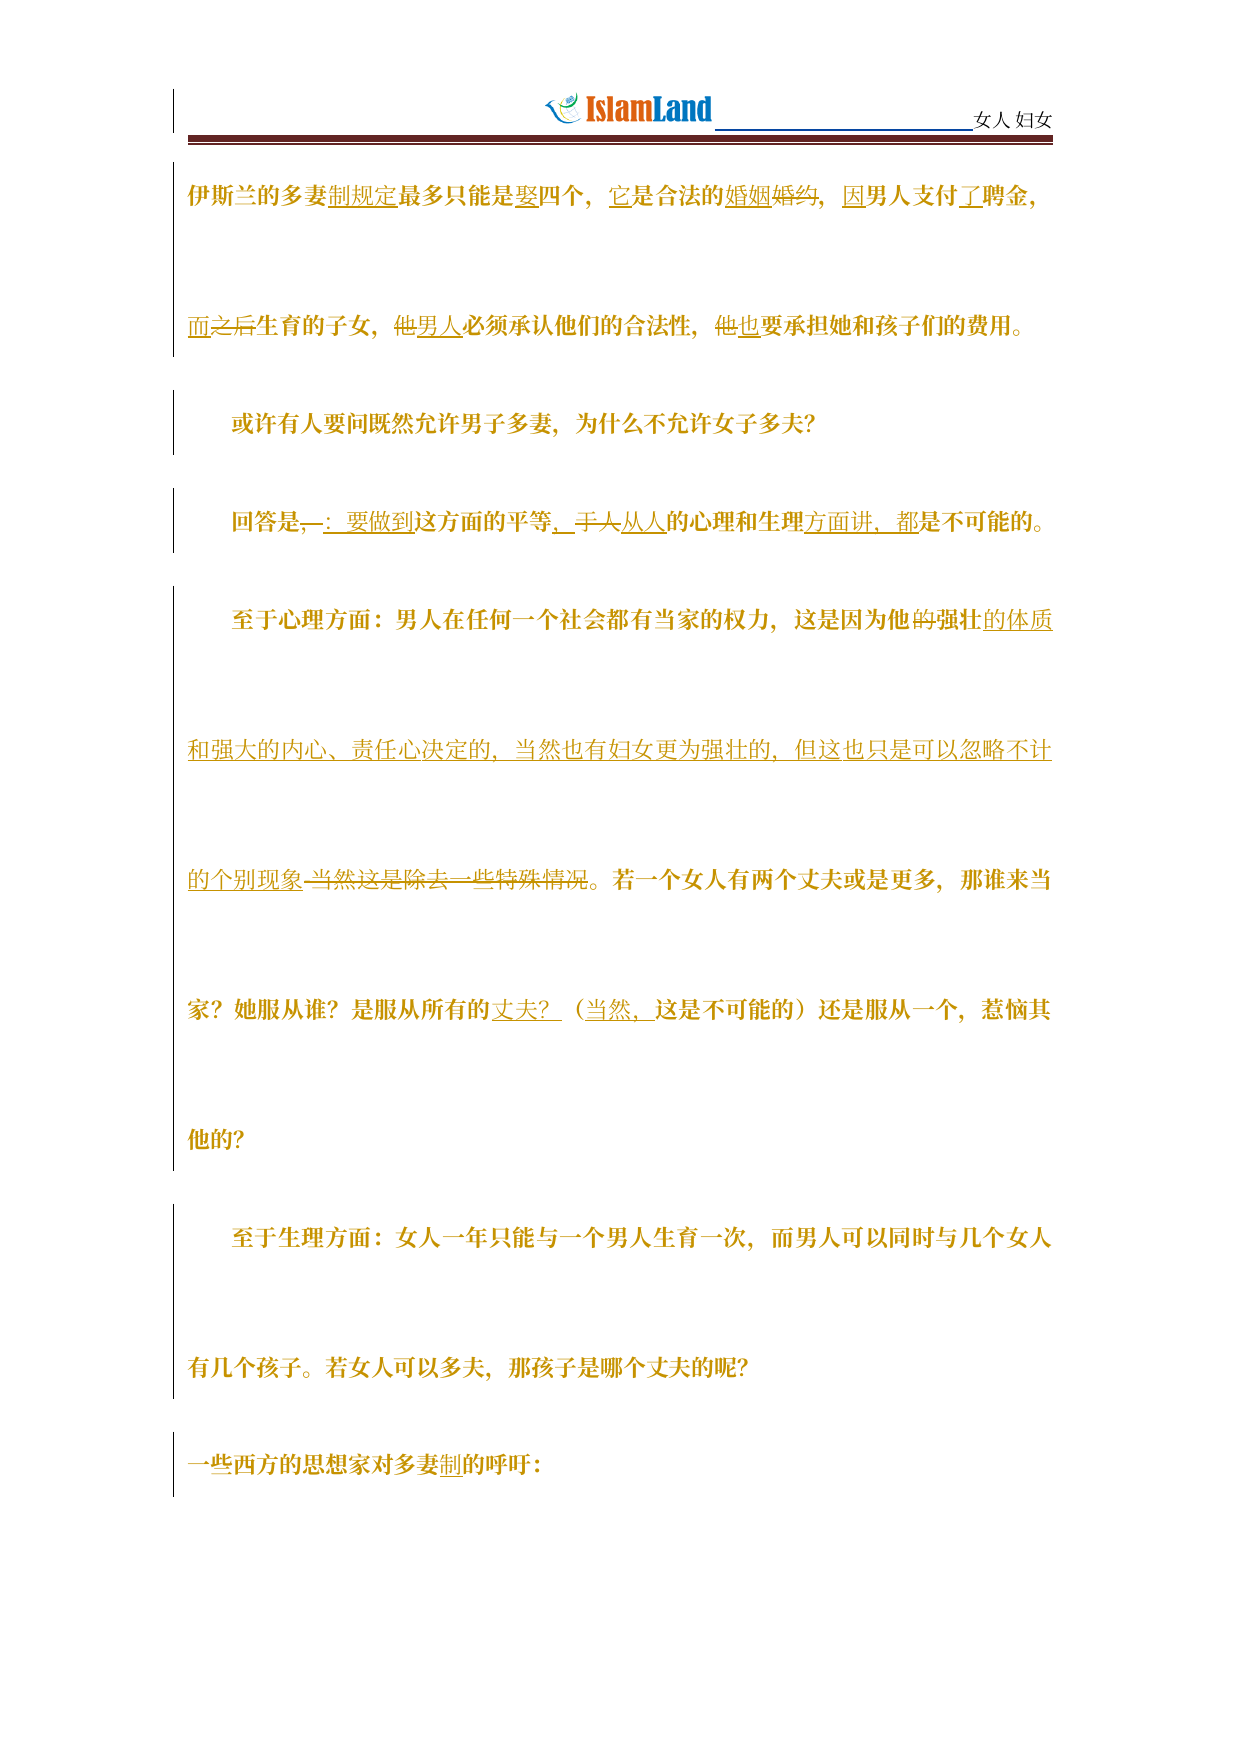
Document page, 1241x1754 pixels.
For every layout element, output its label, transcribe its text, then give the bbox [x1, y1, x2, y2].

text 或许有人要问既然允许男子多妻，为什么不允许女子多夫？ [187, 390, 1053, 455]
picture [542, 88, 715, 128]
text 回答是这方面的平等的心理和生理是不可能的。 [187, 488, 1053, 553]
text 一些西方的思想家对多妻的呼吁： [187, 1432, 1053, 1497]
text 至于心理方面：男人在任何一个社会都有当家的权力，这是因为他强壮。若一个女人有两个丈夫或是更多，那谁来当家？她服从谁？是服从所有的（这是不可能的）还是服从一个，惹恼其他的？ [187, 586, 1053, 1171]
text 至于生理方面：女人一年只能与一个男人生育一次，而男人可以同时与几个女人有几个孩子。若女人可以多夫，那孩子是哪个丈夫的呢？ [187, 1204, 1053, 1399]
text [187, 162, 1053, 357]
